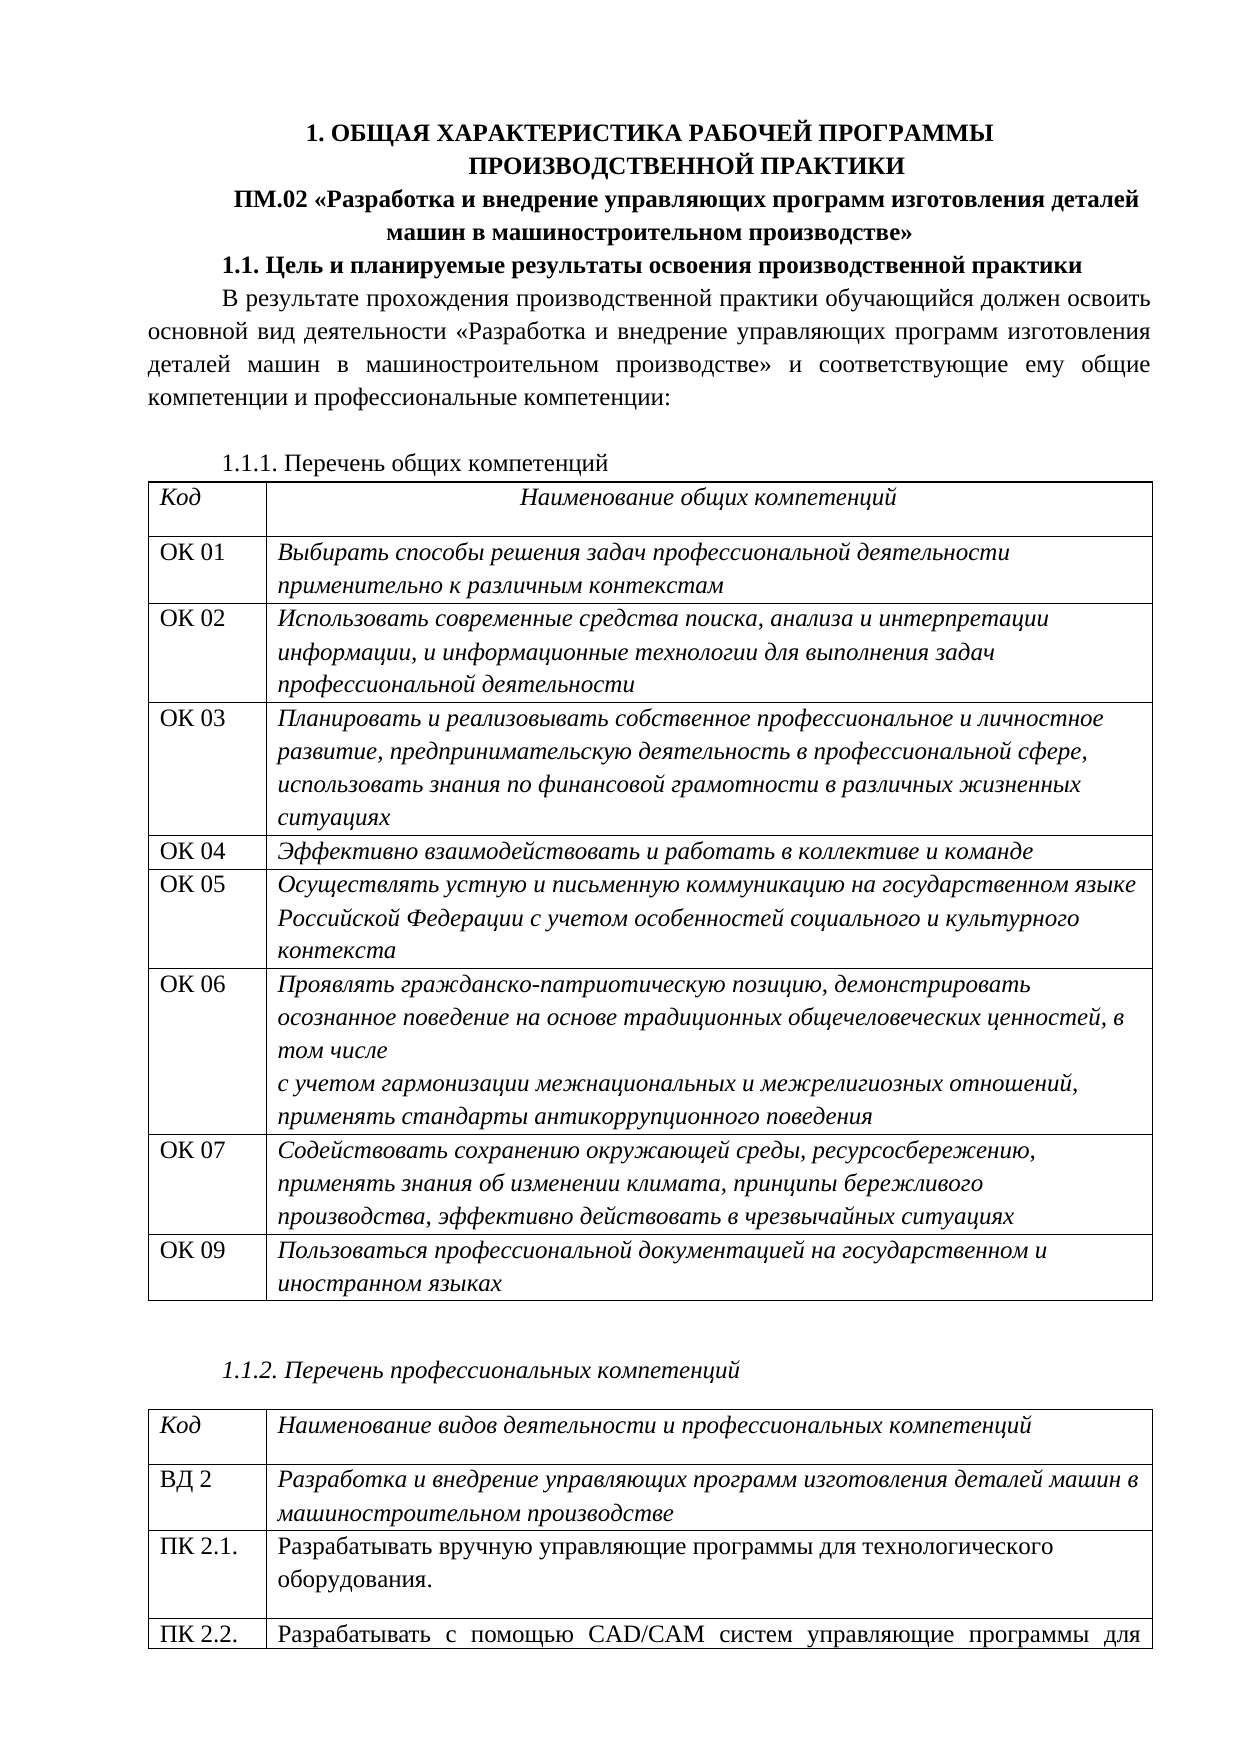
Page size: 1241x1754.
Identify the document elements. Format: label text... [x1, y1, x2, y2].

table_cell Разработка и внедрение управляющих программ изготовления деталей машин в машиностроительном производстве [267, 1465, 1152, 1530]
table_cell ПК 2.2. [149, 1619, 266, 1647]
table_cell ПК 2.1. [149, 1531, 266, 1618]
table_cell Эффективно взаимодействовать и работать в коллективе и команде [267, 836, 1152, 868]
table_header Наименование общих компетенций [267, 483, 1152, 536]
table_cell ОК 04 [149, 836, 266, 868]
table_cell Осуществлять устную и письменную коммуникацию на государственном языке Российской Федерации с учетом особенностей социального и культурного контекста [267, 870, 1152, 968]
table_cell ОК 06 [149, 969, 266, 1134]
table_cell ОК 07 [149, 1135, 266, 1234]
table_cell ВД 2 [149, 1465, 266, 1530]
table_cell Выбирать способы решения задач профессиональной деятельности применительно к различным контекстам [267, 537, 1152, 602]
text В результате прохождения производственной практики обучающийся должен освоить основной вид деятельности «Разработка и внедрение управляющих программ изготовления деталей машин в машиностроительном производстве» и соответствующие ему общие компетенции и профессиональные компетенции: [148, 283, 1152, 411]
text 1.1. Цель и планируемые результаты освоения производственной практики [148, 250, 1152, 279]
table_cell ОК 09 [149, 1235, 266, 1300]
table_header Наименование видов деятельности и профессиональных компетенций [267, 1410, 1152, 1463]
table_cell ОК 02 [149, 604, 266, 702]
table_cell Содействовать сохранению окружающей среды, ресурсосбережению, применять знания об изменении климата, принципы бережливого производства, эффективно действовать в чрезвычайных ситуациях [267, 1135, 1152, 1234]
table_cell Планировать и реализовывать собственное профессиональное и личностное развитие, предпринимательскую деятельность в профессиональной сфере, использовать знания по финансовой грамотности в различных жизненных ситуациях [267, 703, 1152, 835]
table_cell ОК 03 [149, 703, 266, 835]
table_cell ОК 01 [149, 537, 266, 602]
table_header Код [149, 1410, 266, 1463]
table_cell Пользоваться профессиональной документацией на государственном и иностранном языках [267, 1235, 1152, 1300]
table_cell Использовать современные средства поиска, анализа и интерпретации информации, и информационные технологии для выполнения задач профессиональной деятельности [267, 604, 1152, 702]
text ПМ.02 «Разработка и внедрение управляющих программ изготовления деталей машин в машиностроительном производстве» [148, 184, 1152, 246]
text 1. ОБЩАЯ ХАРАКТЕРИСТИКА РАБОЧЕЙ ПРОГРАММЫ [148, 118, 1152, 147]
table_cell Разрабатывать вручную управляющие программы для технологического оборудования. [267, 1531, 1152, 1618]
table_cell Проявлять гражданско-патриотическую позицию, демонстрировать осознанное поведение на основе традиционных общечеловеческих ценностей, в том числе с учетом гармонизации межнациональных и межрелигиозных отношений, применять стандарты антикоррупционного поведения [267, 969, 1152, 1134]
text 1.1.1. Перечень общих компетенций [221, 448, 1152, 477]
text 1.1.2. Перечень профессиональных компетенций [148, 1355, 1152, 1384]
table_header Код [149, 483, 266, 536]
text ПРОИЗВОДСТВЕННОЙ ПРАКТИКИ [148, 151, 1152, 180]
table_cell ОК 05 [149, 870, 266, 968]
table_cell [267, 1619, 1152, 1647]
